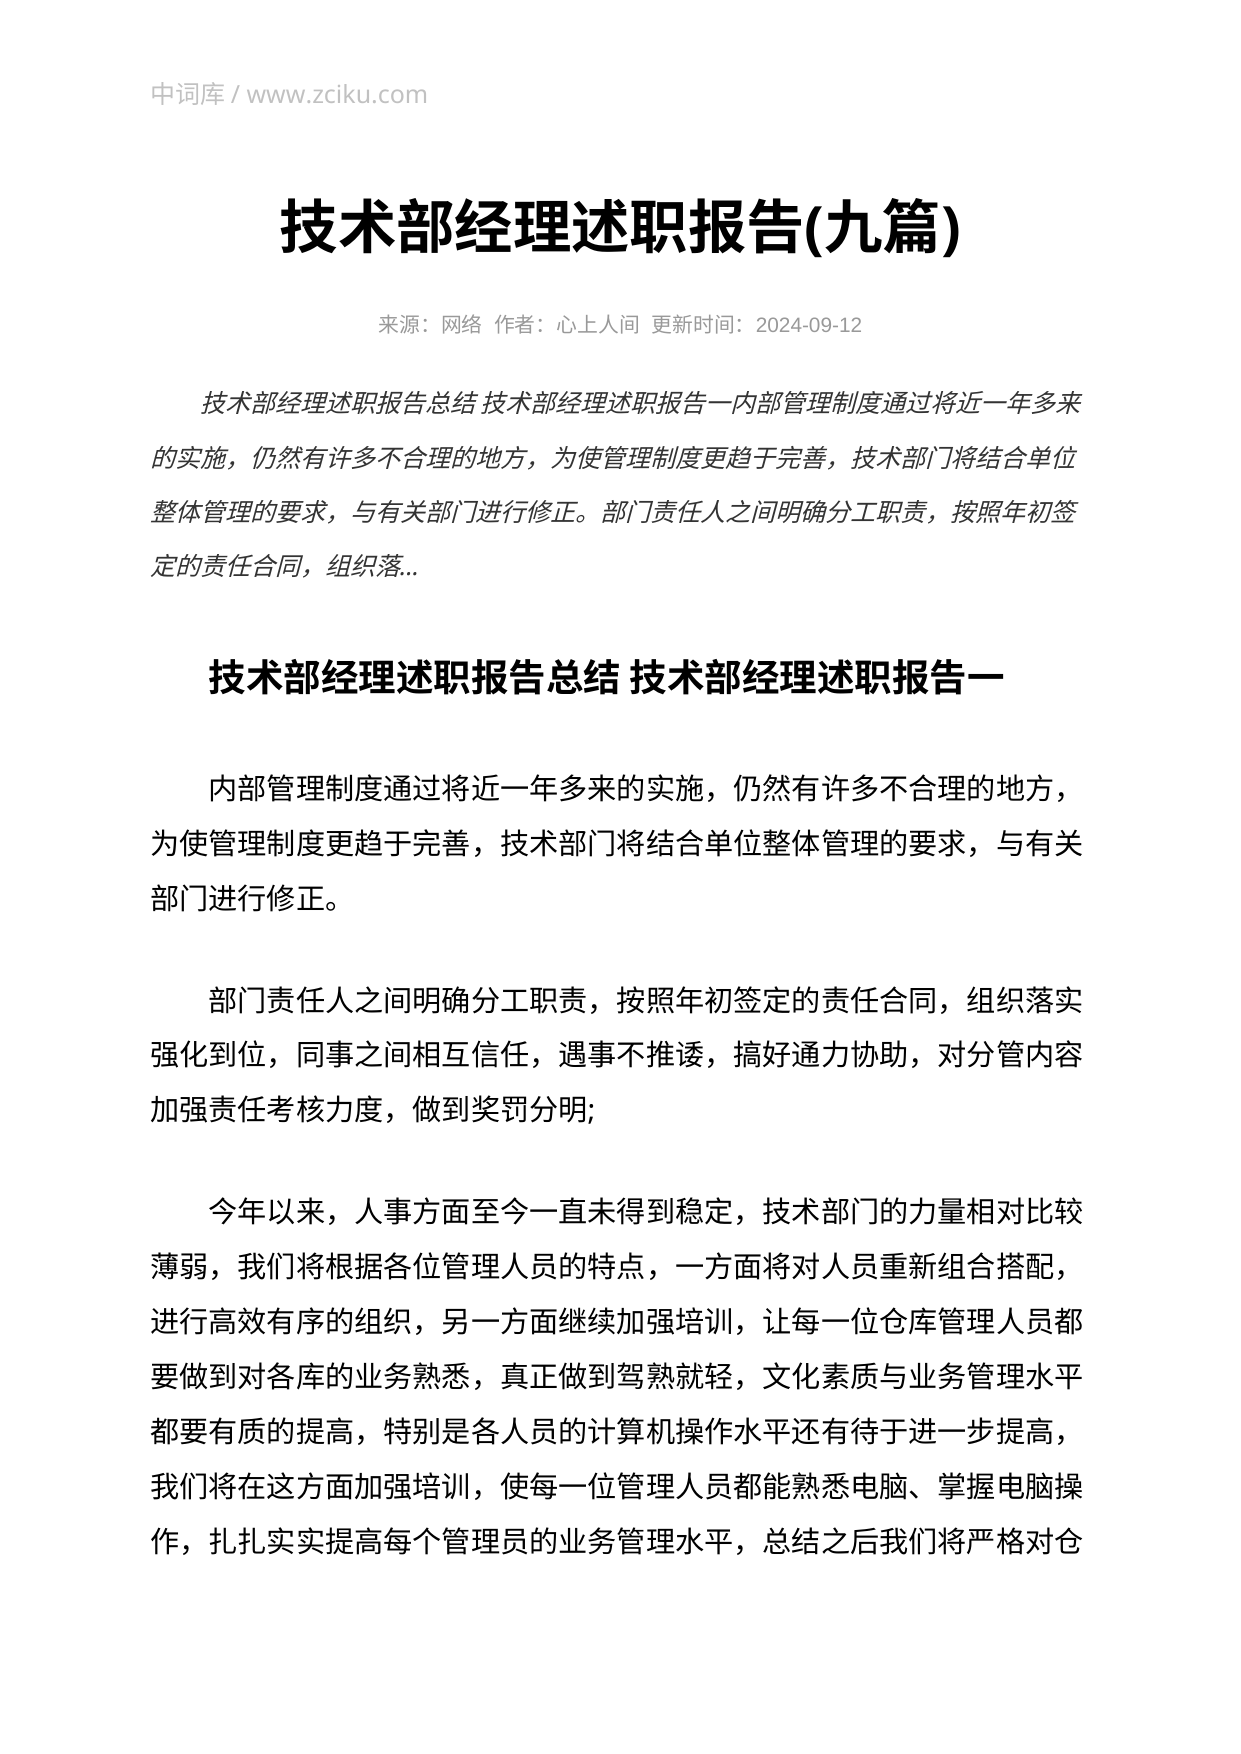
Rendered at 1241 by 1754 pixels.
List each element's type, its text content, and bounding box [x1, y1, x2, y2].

text 内部管理制度通过将近一年多来的实施，仍然有许多不合理的地方，为使管理制度更趋于完善，技术部门将结合单位整体管理的要求，与有关部门进行修正。 [150, 766, 1090, 918]
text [150, 1189, 1090, 1561]
subtitle 技术部经理述职报告(九篇) [150, 181, 1090, 266]
text 技术部经理述职报告总结 技术部经理述职报告一内部管理制度通过将近一年多来的实施，仍然有许多不合理的地方，为使管理制度更趋于完善，技术部门将结合单位整体管理的要求，与有关部门进行修正。部门责任人之间明确分工职责，按照年初签定的责任合同，组织落... [150, 384, 1090, 583]
text 来源：网络 作者：心上人间 更新时间：2024-09-12 [150, 313, 1090, 337]
text 部门责任人之间明确分工职责，按照年初签定的责任合同，组织落实强化到位，同事之间相互信任，遇事不推诿，搞好通力协助，对分管内容加强责任考核力度，做到奖罚分明; [150, 977, 1090, 1129]
text 技术部经理述职报告总结 技术部经理述职报告一 [150, 648, 1090, 702]
